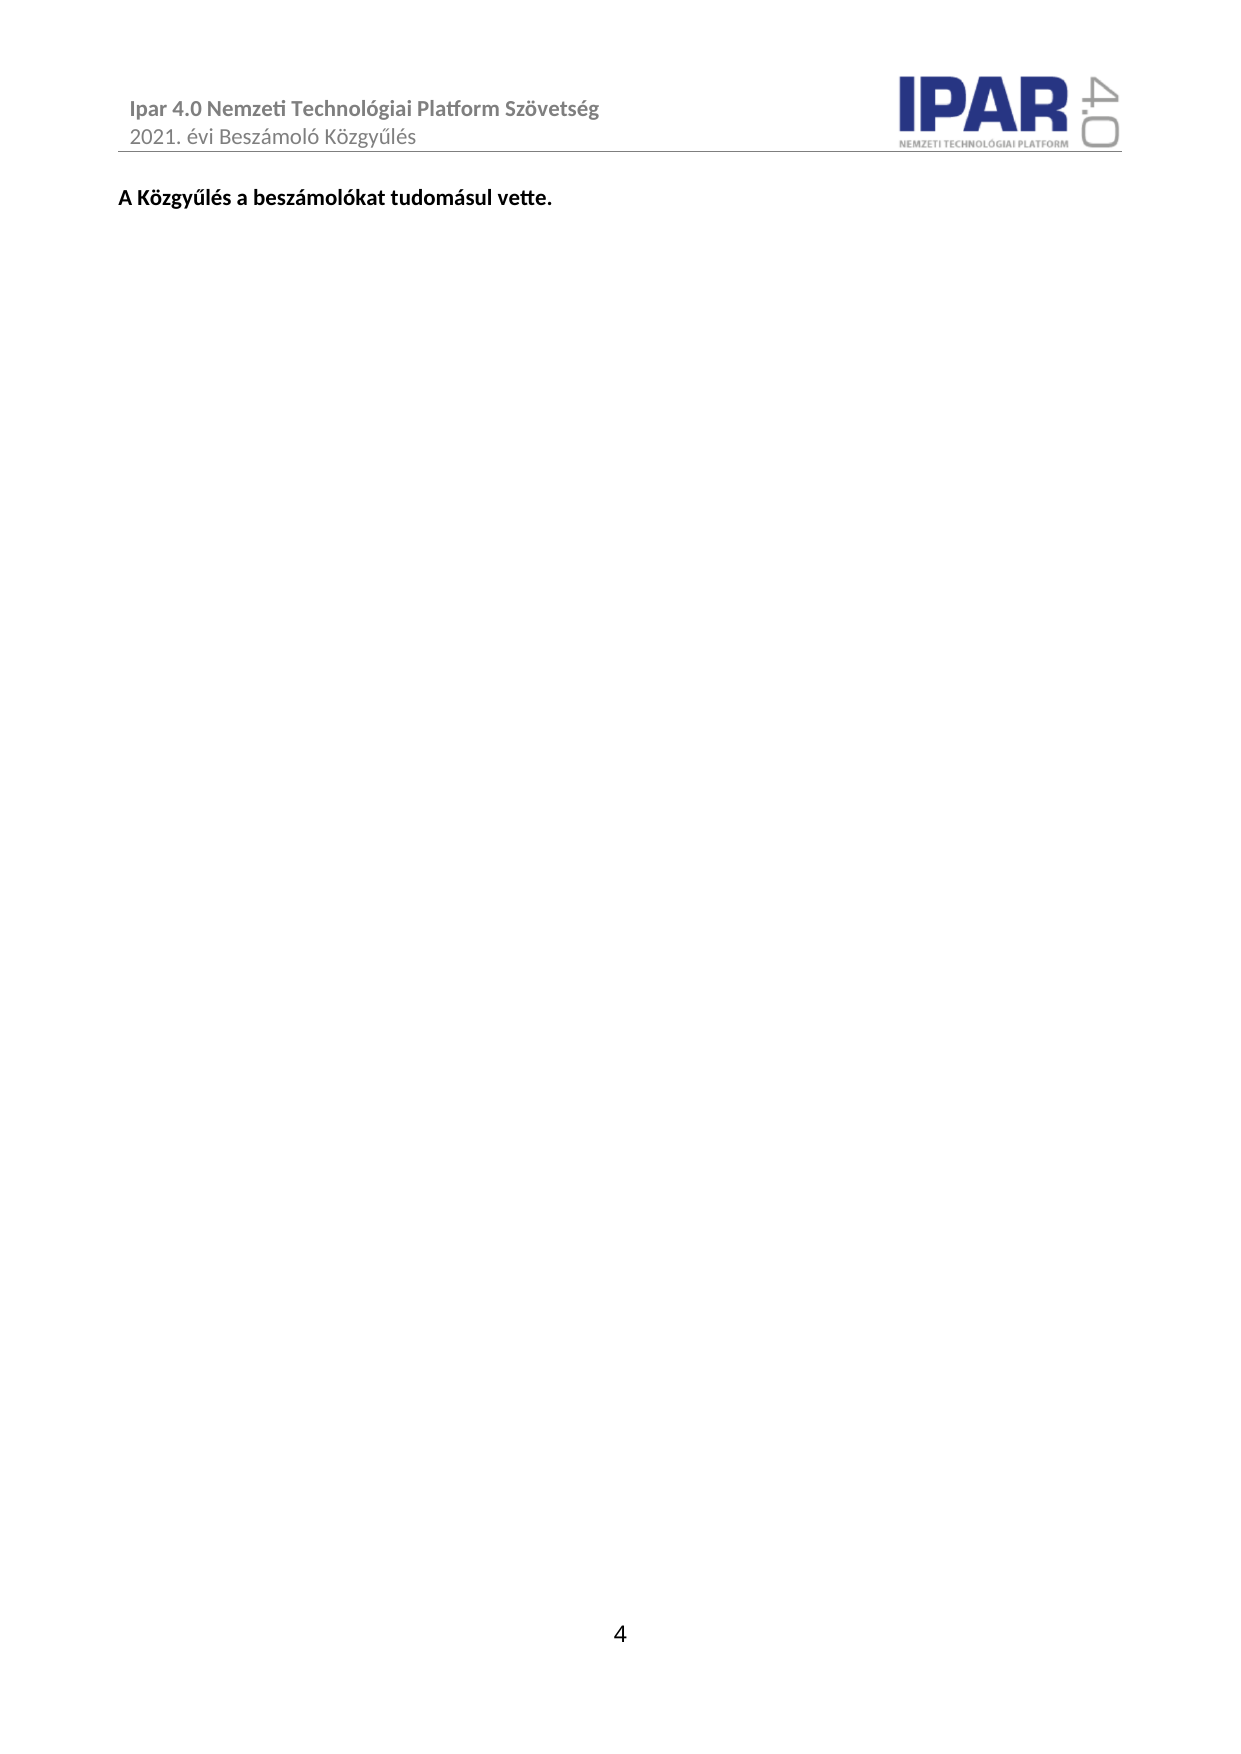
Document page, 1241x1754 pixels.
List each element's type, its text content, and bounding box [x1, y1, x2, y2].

picture [896, 73, 1123, 151]
text A Közgyűlés a beszámolókat tudomásul vette. [118, 183, 1122, 211]
